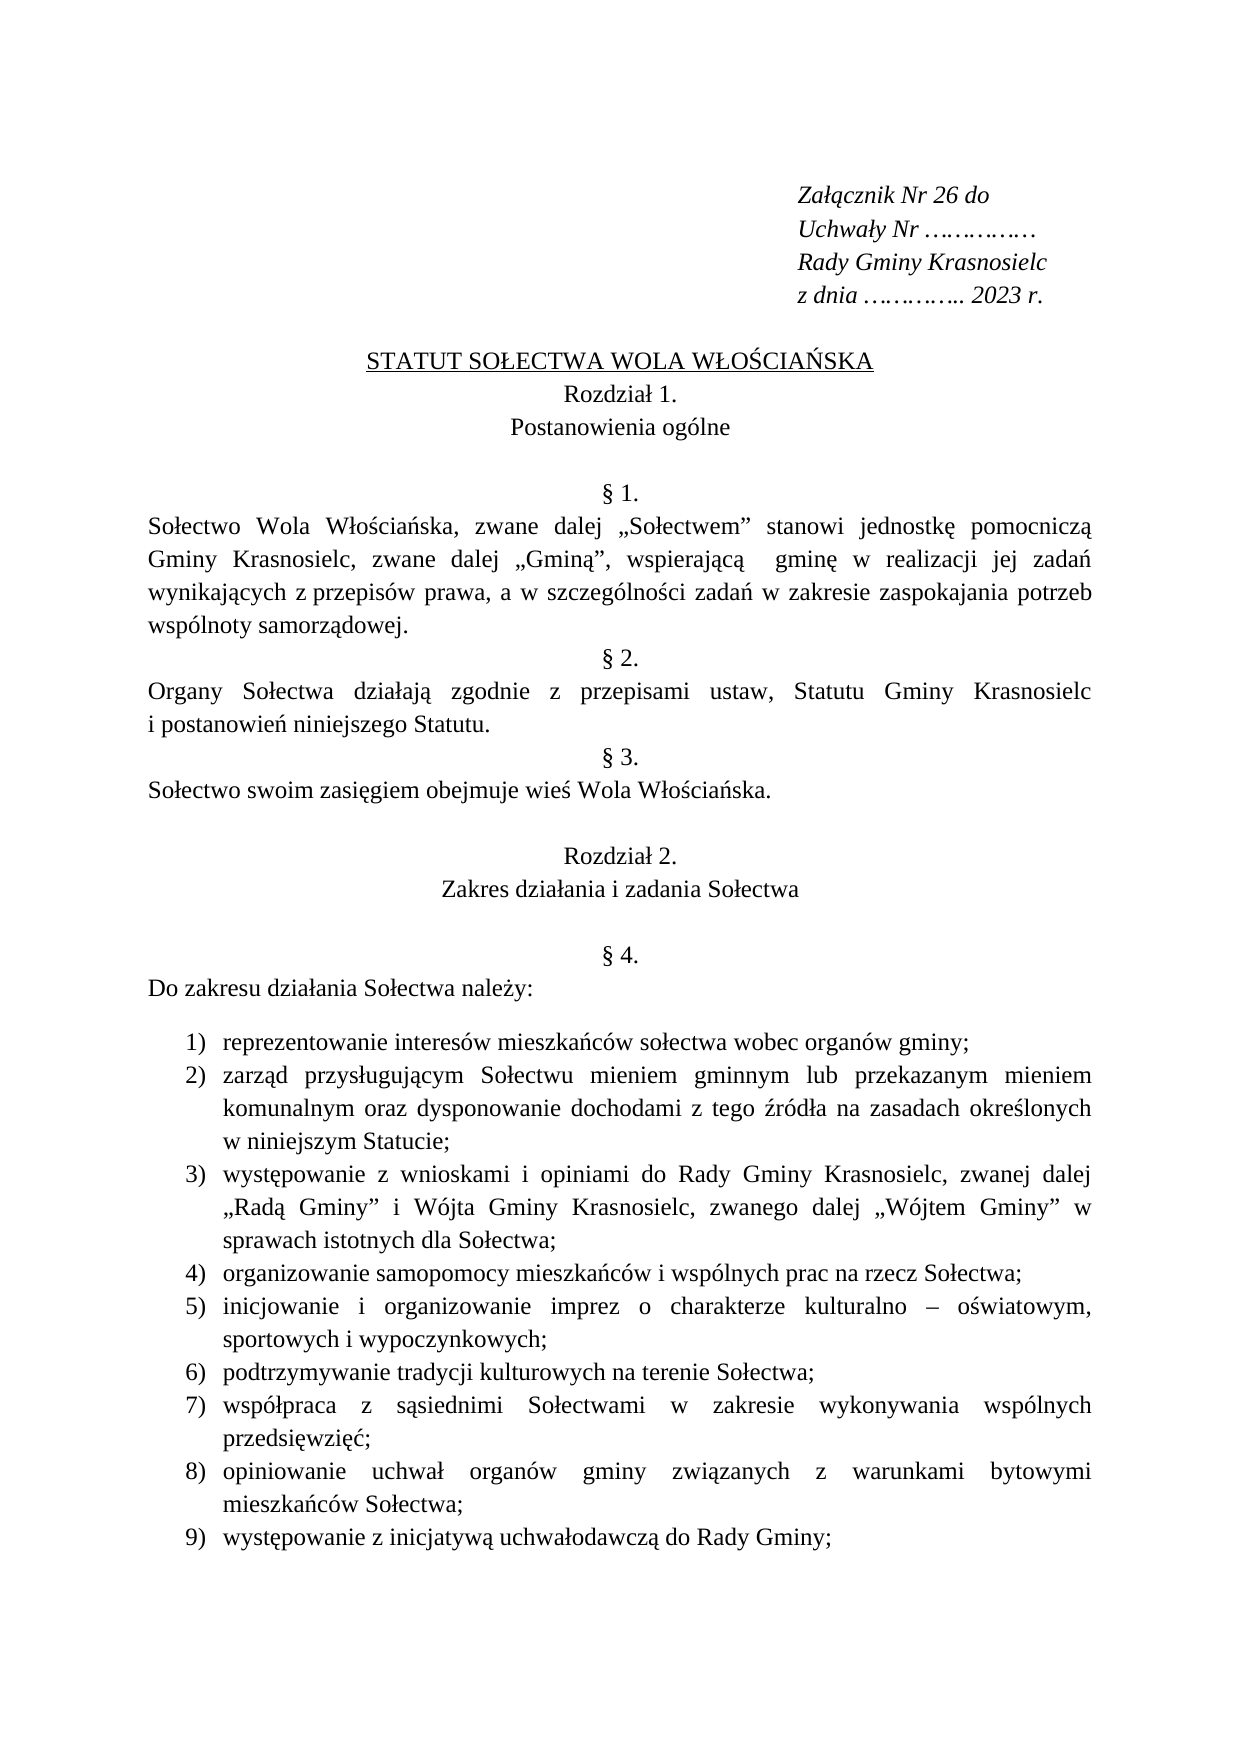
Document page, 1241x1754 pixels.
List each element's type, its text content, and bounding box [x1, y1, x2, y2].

list występowanie z wnioskami i opiniami do Rady Gminy Krasnosielc, zwanej dalej „Radą Gminy” i Wójta Gminy Krasnosielc, zwanego dalej „Wójtem Gminy” w sprawach istotnych dla Sołectwa; [185, 1159, 1093, 1254]
list podtrzymywanie tradycji kulturowych na terenie Sołectwa; [185, 1357, 1093, 1386]
text Rozdział 1. [148, 379, 1093, 407]
text Do zakresu działania Sołectwa należy: [148, 973, 1093, 1002]
text z dnia ………….. 2023 r. [797, 280, 1093, 308]
text § 3. [148, 742, 1093, 771]
list opiniowanie uchwał organów gminy związanych z warunkami bytowymi mieszkańców Sołectwa; [185, 1456, 1093, 1518]
text Sołectwo swoim zasięgiem obejmuje wieś Wola Włościańska. [148, 775, 1093, 804]
text Postanowienia ogólne [148, 412, 1093, 441]
text Sołectwo Wola Włościańska, zwane dalej „Sołectwem” stanowi jednostkę pomocniczą Gminy Krasnosielc, zwane dalej „Gminą”, wspierającą gminę w realizacji jej zadań wynikających z przepisów prawa, a w szczególności zadań w zakresie zaspokajania potrzeb wspólnoty samorządowej. [148, 511, 1093, 639]
text § 4. [148, 940, 1093, 969]
text Rady Gminy Krasnosielc [797, 247, 1093, 275]
text STATUT SOŁECTWA WOLA WŁOŚCIAŃSKA [148, 346, 1093, 374]
list organizowanie samopomocy mieszkańców i wspólnych prac na rzecz Sołectwa; [185, 1258, 1093, 1287]
text § 2. [148, 643, 1093, 672]
text Załącznik Nr 26 do [797, 181, 1093, 209]
text Uchwały Nr …………… [797, 214, 1093, 242]
text Organy Sołectwa działają zgodnie z przepisami ustaw, Statutu Gminy Krasnosielc i postanowień niniejszego Statutu. [148, 676, 1093, 738]
list inicjowanie i organizowanie imprez o charakterze kulturalno – oświatowym, sportowych i wypoczynkowych; [185, 1291, 1093, 1353]
list współpraca z sąsiednimi Sołectwami w zakresie wykonywania wspólnych przedsięwzięć; [185, 1390, 1093, 1452]
text Rozdział 2. [148, 841, 1093, 870]
list zarząd przysługującym Sołectwu mieniem gminnym lub przekazanym mieniem komunalnym oraz dysponowanie dochodami z tego źródła na zasadach określonych w niniejszym Statucie; [185, 1060, 1093, 1155]
list reprezentowanie interesów mieszkańców sołectwa wobec organów gminy; [185, 1027, 1093, 1056]
text Zakres działania i zadania Sołectwa [148, 874, 1093, 903]
text § 1. [148, 478, 1093, 507]
list występowanie z inicjatywą uchwałodawczą do Rady Gminy; [185, 1522, 1093, 1551]
